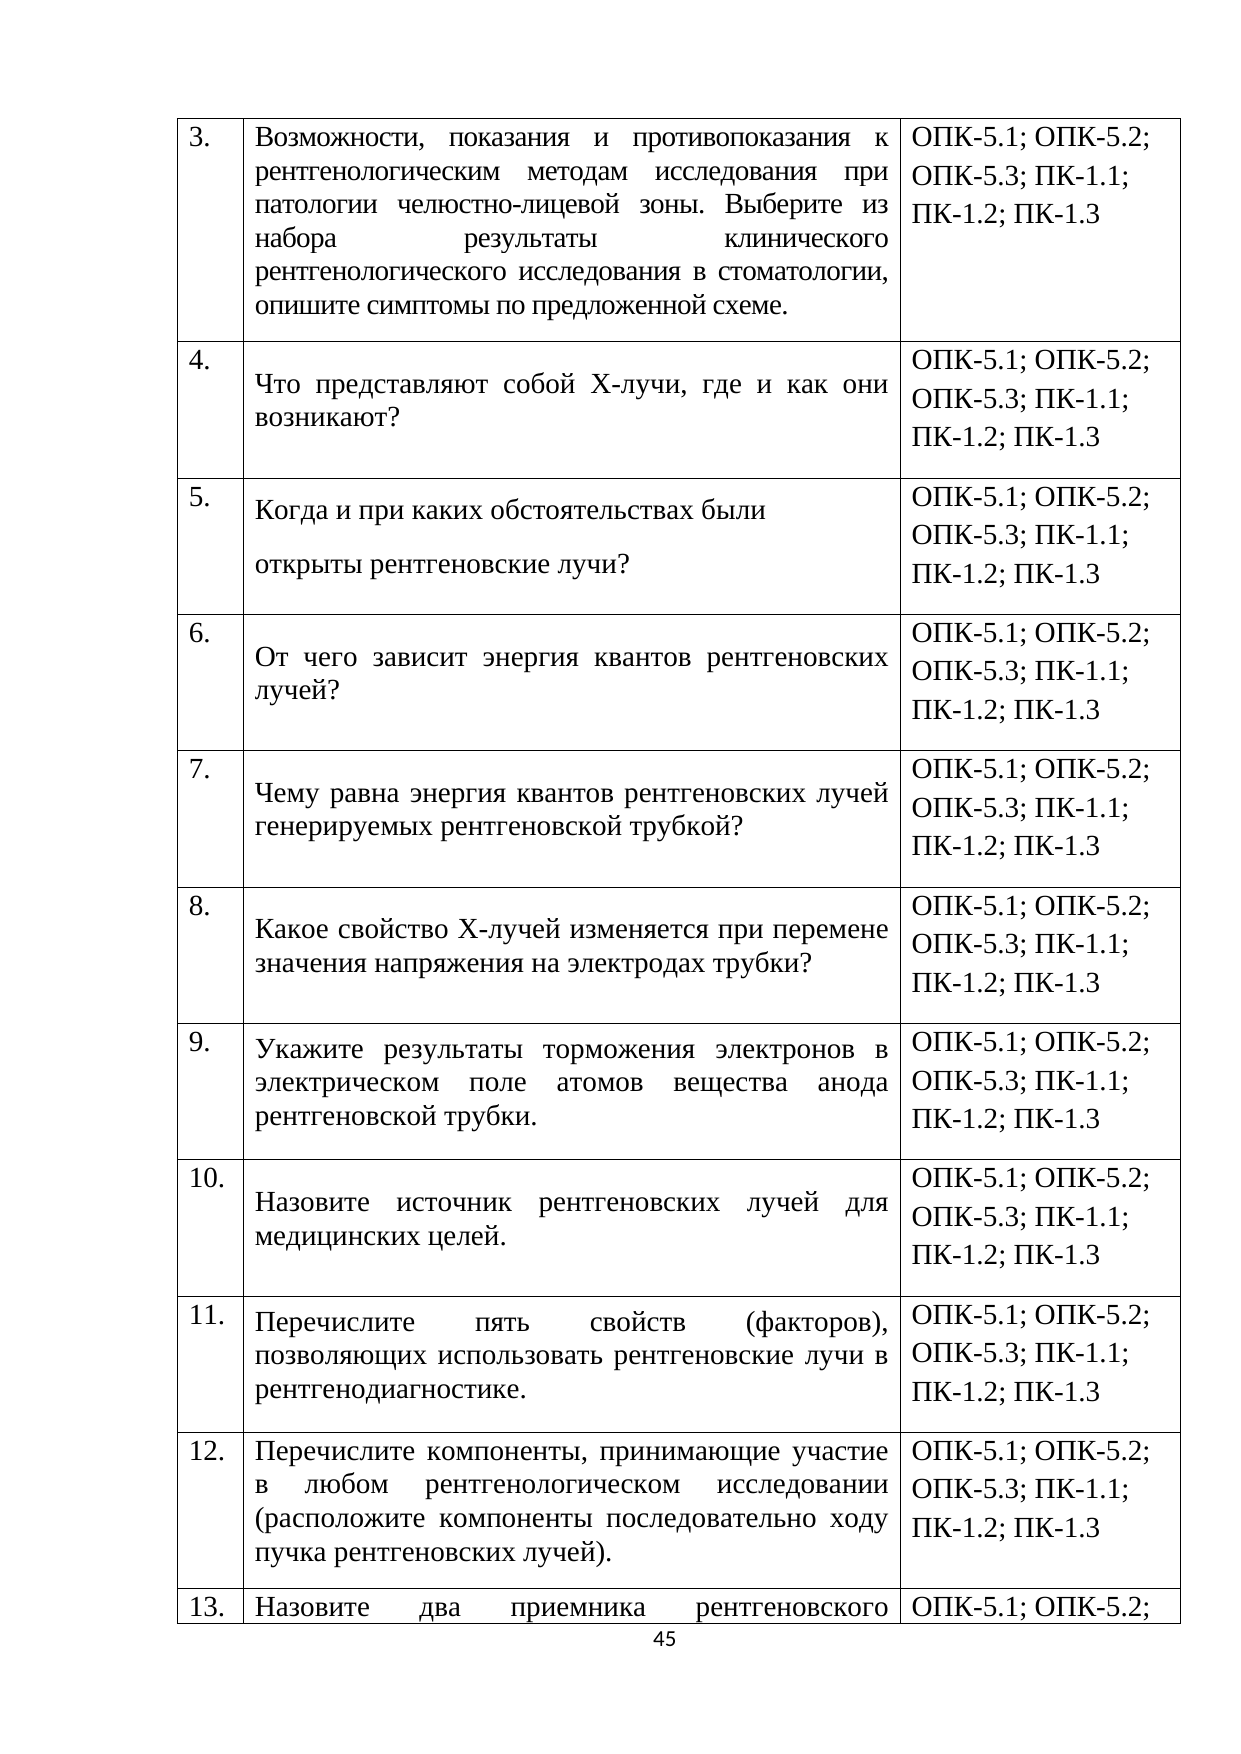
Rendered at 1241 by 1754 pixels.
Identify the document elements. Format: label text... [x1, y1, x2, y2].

table_cell От чего зависит энергия квантов рентгеновских лучей? [244, 615, 900, 750]
table_cell Возможности, показания и противопоказания к рентгенологическим методам исследования при патологии челюстно-лицевой зоны. Выберите из набора результаты клинического рентгенологического исследования в стоматологии, опишите симптомы по предложенной схеме. [244, 119, 900, 341]
table_cell ОПК-5.1; ОПК-5.2; ОПК-5.3; ПК-1.1; ПК-1.2; ПК-1.3 [901, 888, 1180, 1023]
table_cell Когда и при каких обстоятельствах были открыты рентгеновские лучи? [244, 479, 900, 614]
table_cell [178, 479, 243, 614]
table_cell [901, 119, 1180, 341]
table_cell Какое свойство Х-лучей изменяется при перемене значения напряжения на электродах трубки? [244, 888, 900, 1023]
table_cell Чему равна энергия квантов рентгеновских лучей генерируемых рентгеновской трубкой? [244, 751, 900, 887]
table_cell [178, 119, 243, 341]
table_cell [178, 1589, 243, 1623]
table_cell ОПК-5.1; ОПК-5.2; ОПК-5.3; ПК-1.1; ПК-1.2; ПК-1.3 [901, 1024, 1180, 1159]
table_cell ОПК-5.1; ОПК-5.2; ОПК-5.3; ПК-1.1; ПК-1.2; ПК-1.3 [901, 342, 1180, 478]
table_cell [178, 751, 243, 887]
table_cell [178, 1297, 243, 1432]
table_cell [178, 1160, 243, 1296]
table_cell ОПК-5.1; ОПК-5.2; ОПК-5.3; ПК-1.1; ПК-1.2; ПК-1.3 [901, 1297, 1180, 1432]
table_cell ОПК-5.1; ОПК-5.2; ОПК-5.3; ПК-1.1; ПК-1.2; ПК-1.3 [901, 479, 1180, 614]
table_cell [178, 888, 243, 1023]
table_cell ОПК-5.1; ОПК-5.2; ОПК-5.3; ПК-1.1; ПК-1.2; ПК-1.3 [901, 1160, 1180, 1296]
table_cell [178, 615, 243, 750]
table_cell [178, 1024, 243, 1159]
table_cell Перечислите компоненты, принимающие участие в любом рентгенологическом исследовании (расположите компоненты последовательно ходу пучка рентгеновских лучей). [244, 1433, 900, 1588]
table_cell Перечислите пять свойств (факторов), позволяющих использовать рентгеновские лучи в рентгенодиагностике. [244, 1297, 900, 1432]
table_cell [901, 1589, 1180, 1623]
table_cell Что представляют собой Х-лучи, где и как они возникают? [244, 342, 900, 478]
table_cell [901, 1433, 1180, 1588]
table_cell ОПК-5.1; ОПК-5.2; ОПК-5.3; ПК-1.1; ПК-1.2; ПК-1.3 [901, 751, 1180, 887]
table_cell ОПК-5.1; ОПК-5.2; ОПК-5.3; ПК-1.1; ПК-1.2; ПК-1.3 [901, 615, 1180, 750]
table_cell Назовите источник рентгеновских лучей для медицинских целей. [244, 1160, 900, 1296]
table_cell [178, 1433, 243, 1588]
table_cell [178, 342, 243, 478]
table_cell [244, 1589, 900, 1623]
table_cell Укажите результаты торможения электронов в электрическом поле атомов вещества анода рентгеновской трубки. [244, 1024, 900, 1159]
